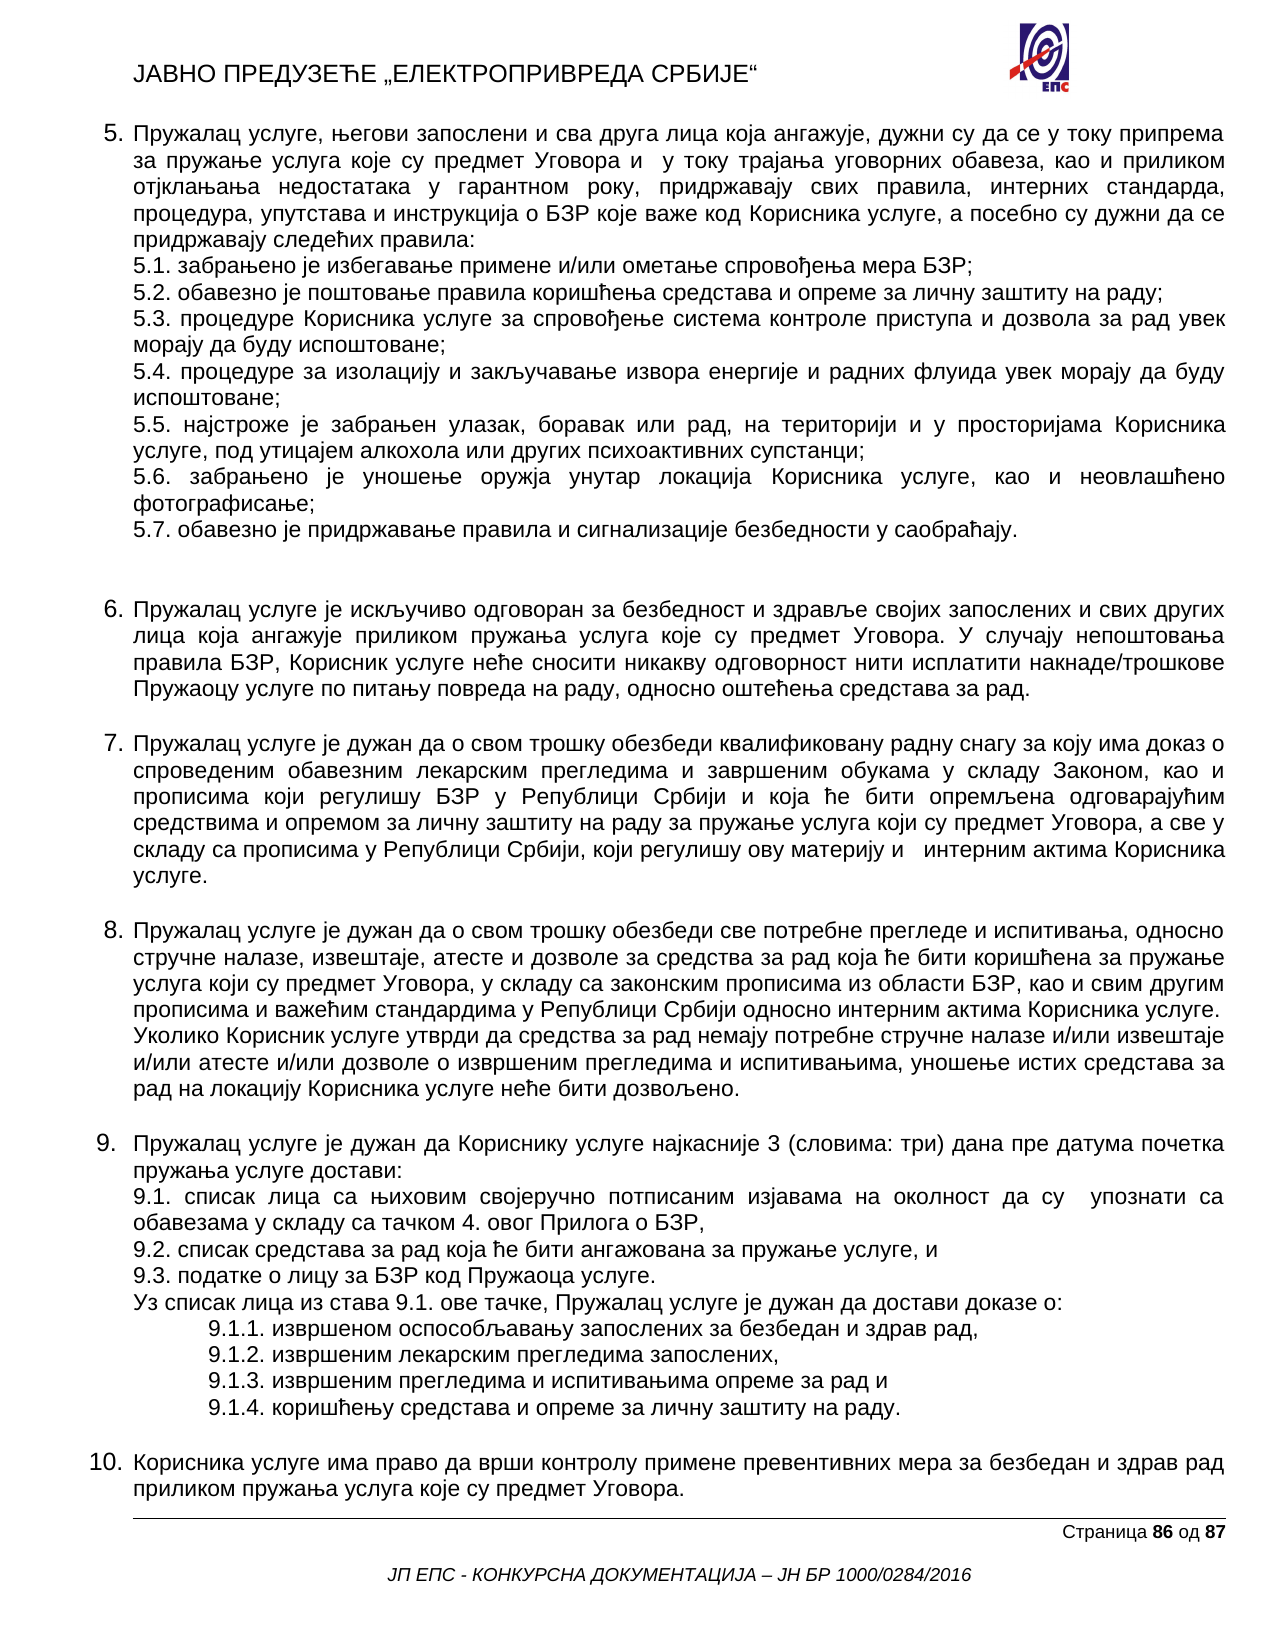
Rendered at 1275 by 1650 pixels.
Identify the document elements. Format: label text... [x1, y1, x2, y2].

text 5.3. процедуре Корисника услуге за спровођење система контроле приступа и дозвола за рад увек морају да буду испоштоване; [133, 305, 1226, 358]
text Уз списак лица из става 9.1. ове тачке, Пружалац услуге је дужан да достави доказе о: [133, 1288, 1226, 1315]
list Пружалац услуге је дужан да о свом трошку обезбеди све потребне прегледе и испитивања, односно стручне налазе, извештаје, атесте и дозволе за средства за рад која ће бити коришћена за пружање услуга који су предмет Уговора, у складу са законским прописима из области БЗР, као и свим другим прописима и важећим стандардима у Републици Србији односно интерним актима Корисника услуге. [103, 915, 1226, 1022]
text 9.3. податке о лицу за БЗР код Пружаоца услуге. [133, 1262, 1226, 1288]
text 5.5. најстроже је забрањен улазак, боравак или рад, на територији и у просторијама Корисника услуге, под утицајем алкохола или других психоактивних супстанци; [133, 411, 1226, 463]
list Пружалац услуге је дужан да о свом трошку обезбеди квалификовану радну снагу за коју има доказ о спроведеним обавезним лекарским прегледима и завршеним обукама у складу Законом, као и прописима који регулишу БЗР у Републици Србији и која ће бити опремљена одговарајућим средствима и опремом за личну заштиту на раду за пружање услуга који су предмет Уговора, а све у складу са прописима у Републици Србији, који регулишу ову материју и интерним актима Корисника услуге. [103, 728, 1226, 888]
text 9.1.2. извршеним лекарским прегледима запослених, [133, 1341, 1226, 1367]
list Пружалац услуге је дужан да Кориснику услуге најкасније 3 (словима: три) дана пре датума почетка пружања услуге достави: [96, 1128, 1226, 1183]
list Корисника услуге има право да врши контролу примене превентивних мера за безбедан и здрав рад приликом пружања услуга које су предмет Уговора. [88, 1447, 1226, 1502]
picture [1002, 20, 1077, 99]
text 5.2. обавезно је поштовање правила коришћења средстава и опреме за личну заштиту на раду; [133, 279, 1226, 305]
text 5.7. обавезно је придржавање правила и сигнализације безбедности у саобраћају. [133, 516, 1226, 542]
text 9.1.3. извршеним прегледима и испитивањима опреме за рад и [133, 1367, 1226, 1394]
text 9.1.4. коришћењу средстава и опреме за личну заштиту на раду. [133, 1394, 1226, 1420]
text 5.4. процедуре за изолацију и закључавање извора енергије и радних флуида увек морају да буду испоштоване; [133, 358, 1226, 411]
text 9.1. списак лица са њиховим својеручно потписаним изјавама на околност да су упознати са обавезама у складу са тачком 4. овог Прилога о БЗР, [133, 1183, 1226, 1236]
text Уколико Корисник услуге утврди да средства за рад немају потребне стручне налазе и/или извештаје и/или атесте и/или дозволе о извршеним прегледима и испитивањима, уношење истих средстава за рад на локацију Корисника услуге неће бити дозвољено. [133, 1022, 1226, 1102]
list Пружалац услуге је искључиво одговоран за безбедност и здравље својих запослених и свих других лица која ангажује приликом пружања услуга које су предмет Уговора. У случају непоштовања правила БЗР, Корисник услуге неће сносити никакву одговорност нити исплатити накнаде/трошкове Пружаоцу услуге по питању повреда на раду, односно оштећења средстава за рад. [103, 594, 1226, 701]
list Пружалац услуге, његови запослени и сва друга лица која ангажује, дужни су да се у току припрема за пружање услуга које су предмет Уговора и у току трајања уговорних обавеза, као и приликом отјклањања недостатака у гарантном року, придржавају свих правила, интерних стандарда, процедура, упутстава и инструкција о БЗР које важе код Корисника услуге, а посебно су дужни да се придржавају следећих правила: [103, 118, 1226, 252]
text 9.1.1. извршеном оспособљавању запослених за безбедан и здрав рад, [133, 1315, 1226, 1341]
text 9.2. списак средстава за рад која ће бити ангажована за пружање услуге, и [133, 1236, 1226, 1262]
text 5.6. забрањено је уношење оружја унутар локација Корисника услуге, као и неовлашћено фотографисање; [133, 463, 1226, 516]
text 5.1. забрањено је избегавање примене и/или ометање спровођења мера БЗР; [133, 252, 1226, 279]
